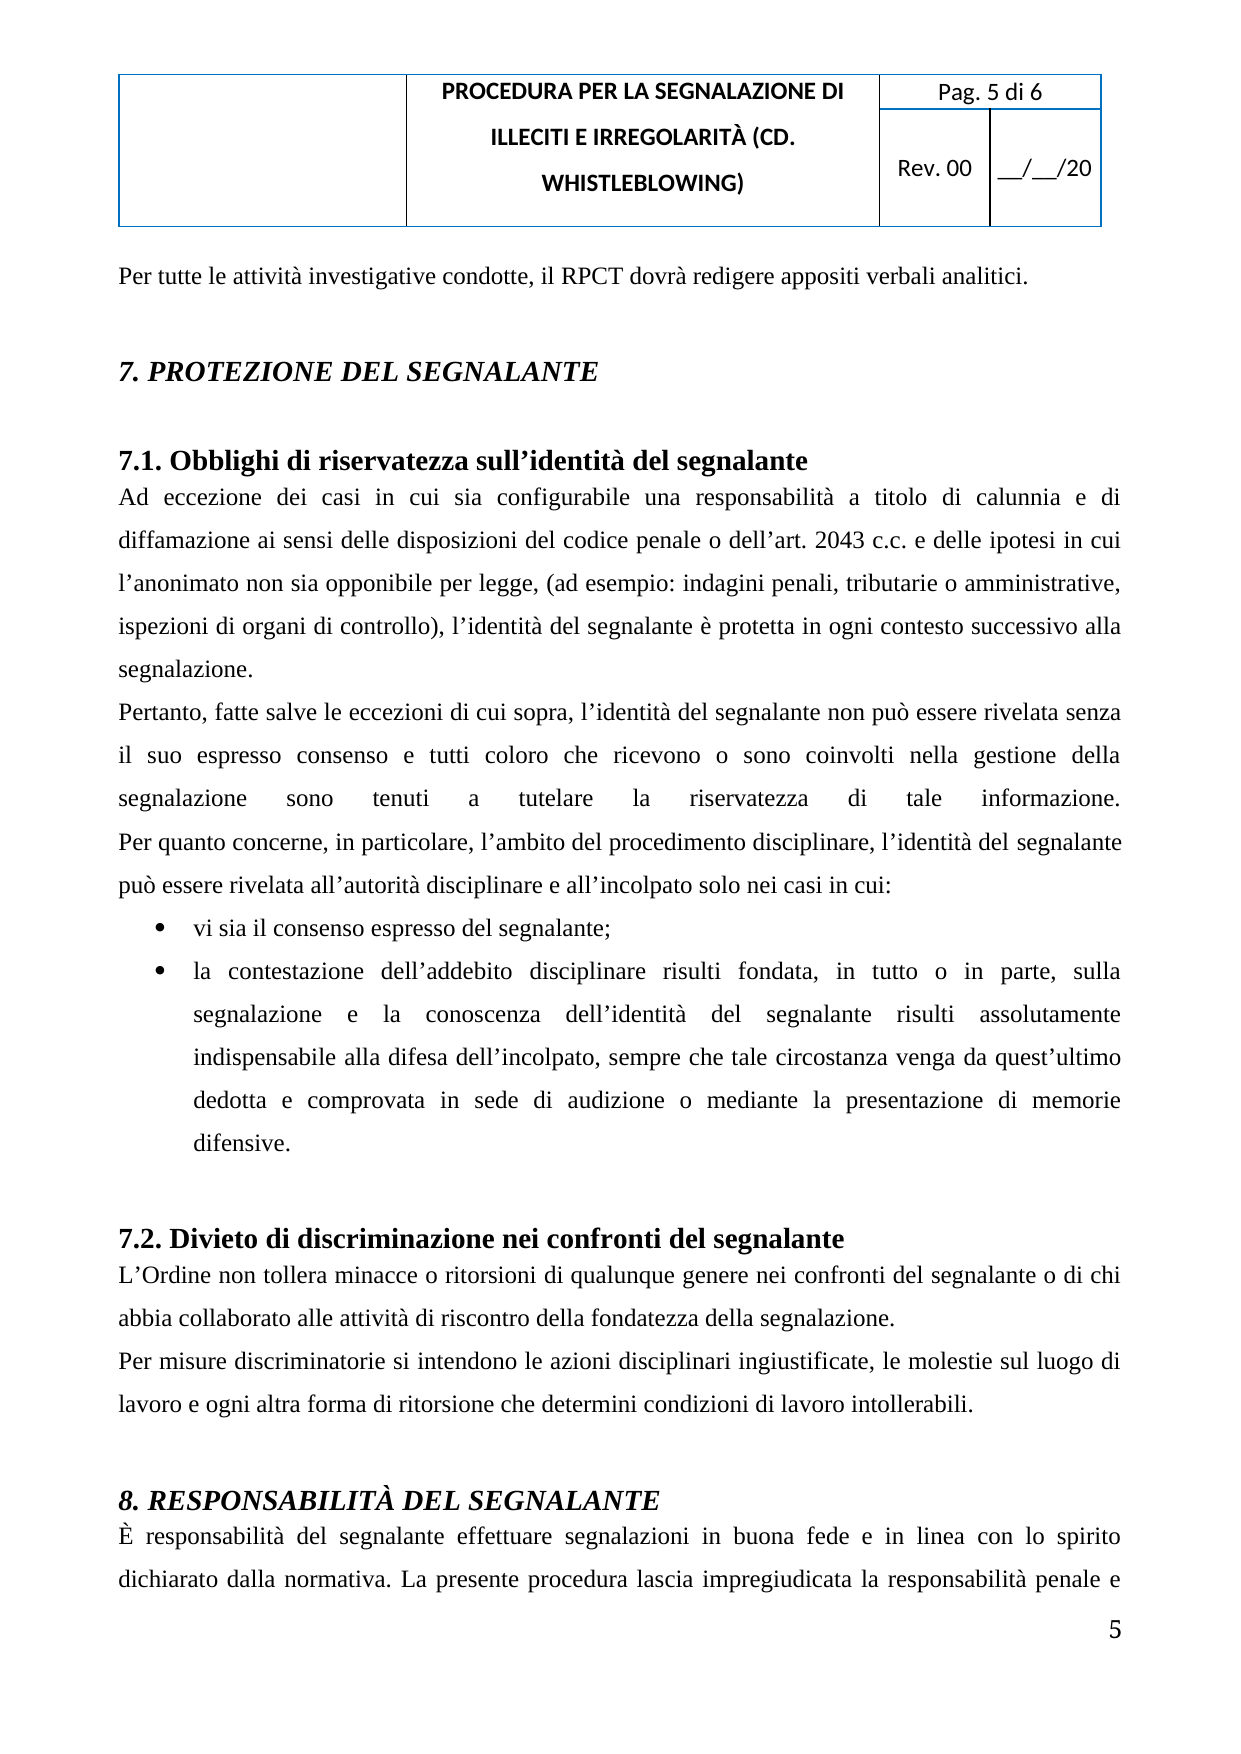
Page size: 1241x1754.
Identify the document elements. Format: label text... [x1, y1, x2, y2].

list la contestazione dell’addebito disciplinare risulti fondata, in tutto o in parte, sulla segnalazione e la conoscenza dell’identità del segnalante risulti assolutamente indispensabile alla difesa dell’incolpato, sempre che tale circostanza venga da quest’ultimo dedotta e comprovata in sede di audizione o mediante la presentazione di memorie difensive. [156, 956, 1122, 1157]
subtitle 7.2. Divieto di discriminazione nei confronti del segnalante [118, 1222, 1122, 1255]
text Ad eccezione dei casi in cui sia configurabile una responsabilità a titolo di calunnia e di diffamazione ai sensi delle disposizioni del codice penale o dell’art. 2043 c.c. e delle ipotesi in cui l’anonimato non sia opponibile per legge, (ad esempio: indagini penali, tributarie o amministrative, ispezioni di organi di controllo), l’identità del segnalante è protetta in ogni contesto successivo alla segnalazione. Pertanto, fatte salve le eccezioni di cui sopra, l’identità del segnalante non può essere rivelata senza il suo espresso consenso e tutti coloro che ricevono o sono coinvolti nella gestione della segnalazione sono tenuti a tutelare la riservatezza di tale informazione. Per quanto concerne, in particolare, l’ambito del procedimento disciplinare, l’identità del segnalante può essere rivelata all’autorità disciplinare e all’incolpato solo nei casi in cui: [118, 482, 1122, 898]
text Per tutte le attività investigative condotte, il RPCT dovrà redigere appositi verbali analitici. [118, 261, 1122, 290]
text Per misure discriminatorie si intendono le azioni disciplinari ingiustificate, le molestie sul luogo di lavoro e ogni altra forma di ritorsione che determini condizioni di lavoro intollerabili. [118, 1346, 1122, 1418]
list vi sia il consenso espresso del segnalante; [156, 913, 1122, 942]
subtitle 7.1. Obblighi di riservatezza sull’identità del segnalante [118, 443, 1122, 477]
subtitle 7. PROTEZIONE DEL SEGNALANTE [118, 354, 1122, 388]
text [118, 1521, 1122, 1593]
subtitle 8. RESPONSABILITÀ DEL SEGNALANTE [118, 1483, 1122, 1516]
text L’Ordine non tollera minacce o ritorsioni di qualunque genere nei confronti del segnalante o di chi abbia collaborato alle attività di riscontro della fondatezza della segnalazione. [118, 1260, 1122, 1332]
